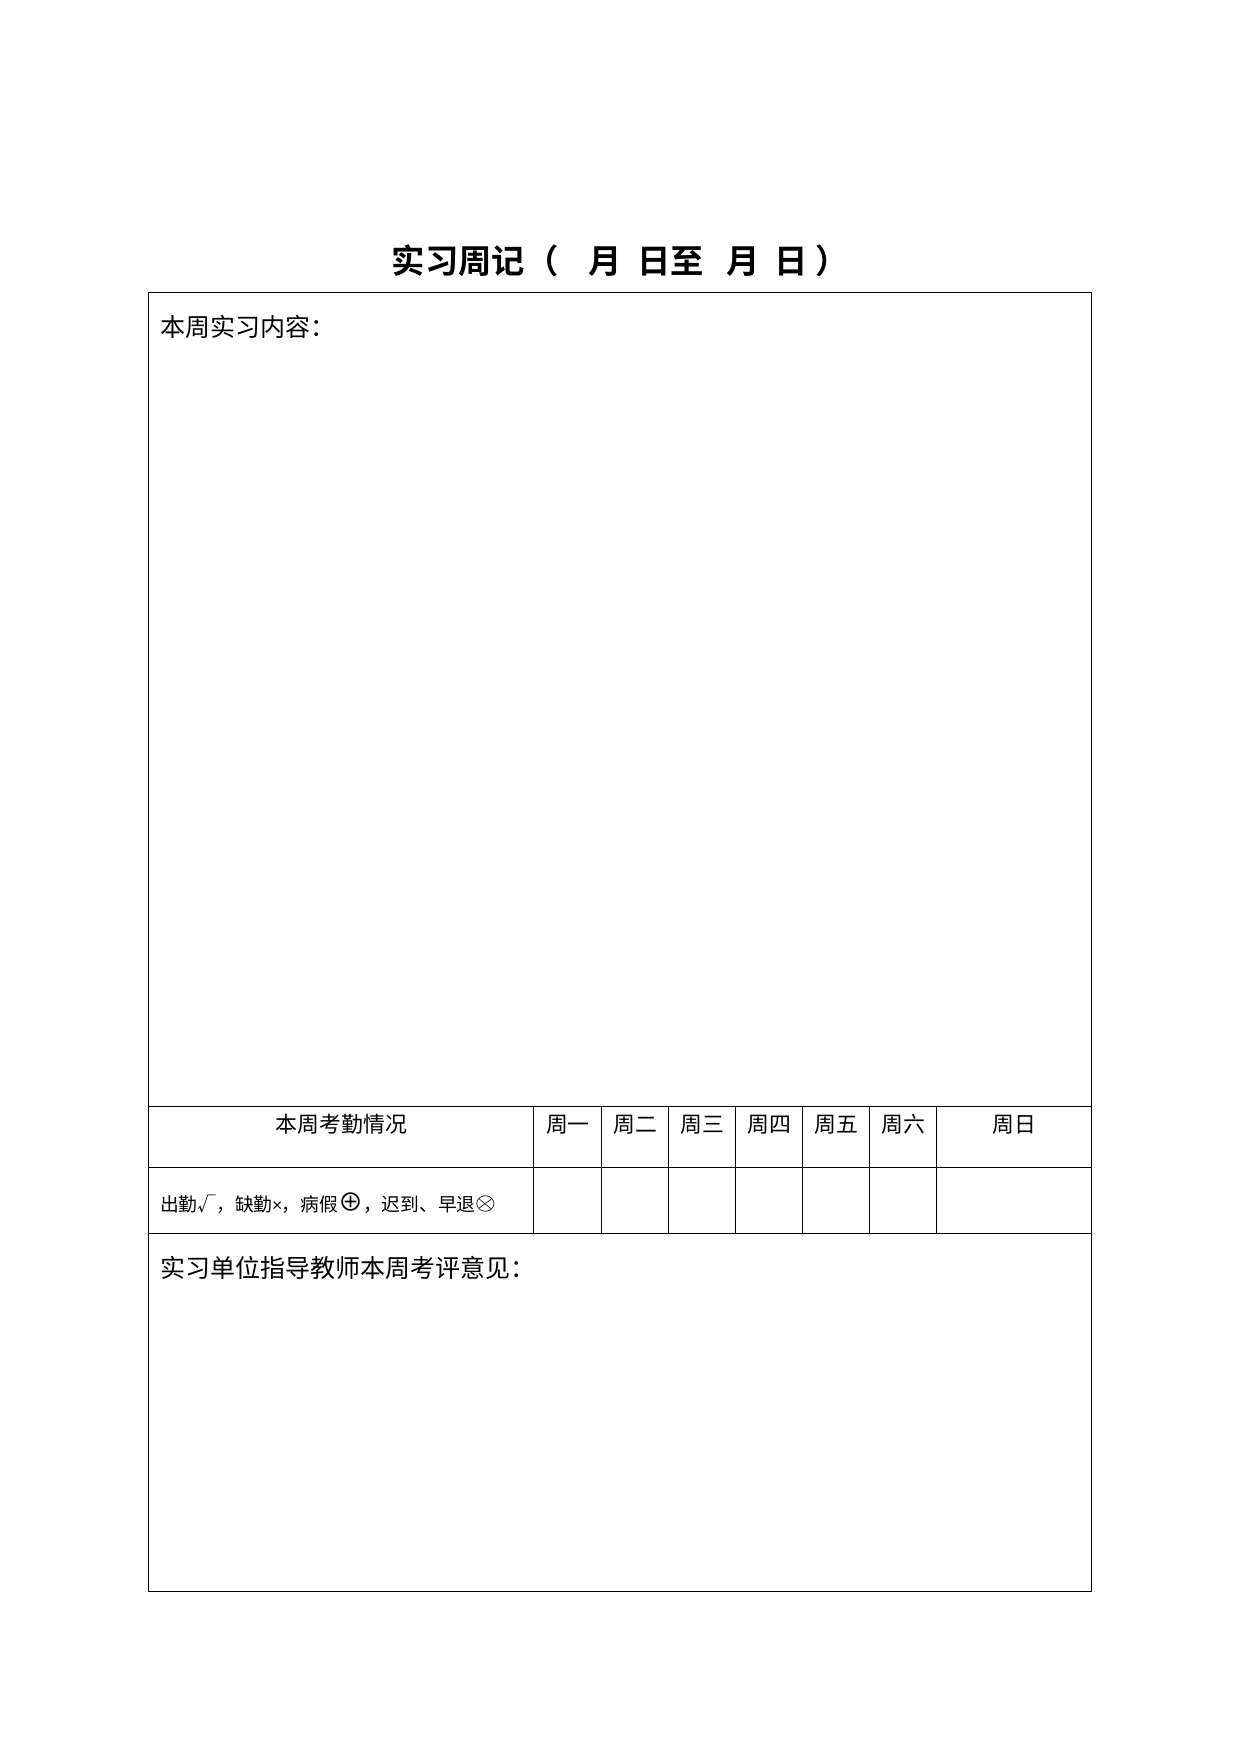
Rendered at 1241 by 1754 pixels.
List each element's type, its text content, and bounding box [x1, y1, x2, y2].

text 实习周记（ 月 日至 月 日 ） [187, 227, 1053, 292]
table_cell 周日 [937, 1107, 1091, 1167]
table_cell 周三 [669, 1107, 735, 1167]
table_cell [534, 1168, 601, 1233]
table_cell 周六 [870, 1107, 936, 1167]
table_cell 周一 [534, 1107, 601, 1167]
table_cell 周二 [602, 1107, 668, 1167]
table_cell [803, 1168, 869, 1233]
table_cell [937, 1168, 1091, 1233]
table_cell 本周考勤情况 [149, 1107, 533, 1167]
table_cell [669, 1168, 735, 1233]
table_cell [736, 1168, 802, 1233]
table_header 本周实习内容： [149, 293, 1091, 1106]
table_cell [870, 1168, 936, 1233]
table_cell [149, 1234, 1091, 1591]
table_cell 出勤√，缺勤×，病假⊕，迟到、早退 [149, 1168, 533, 1233]
table_cell 周五 [803, 1107, 869, 1167]
picture [475, 1195, 496, 1212]
table_cell [602, 1168, 668, 1233]
table_cell 周四 [736, 1107, 802, 1167]
